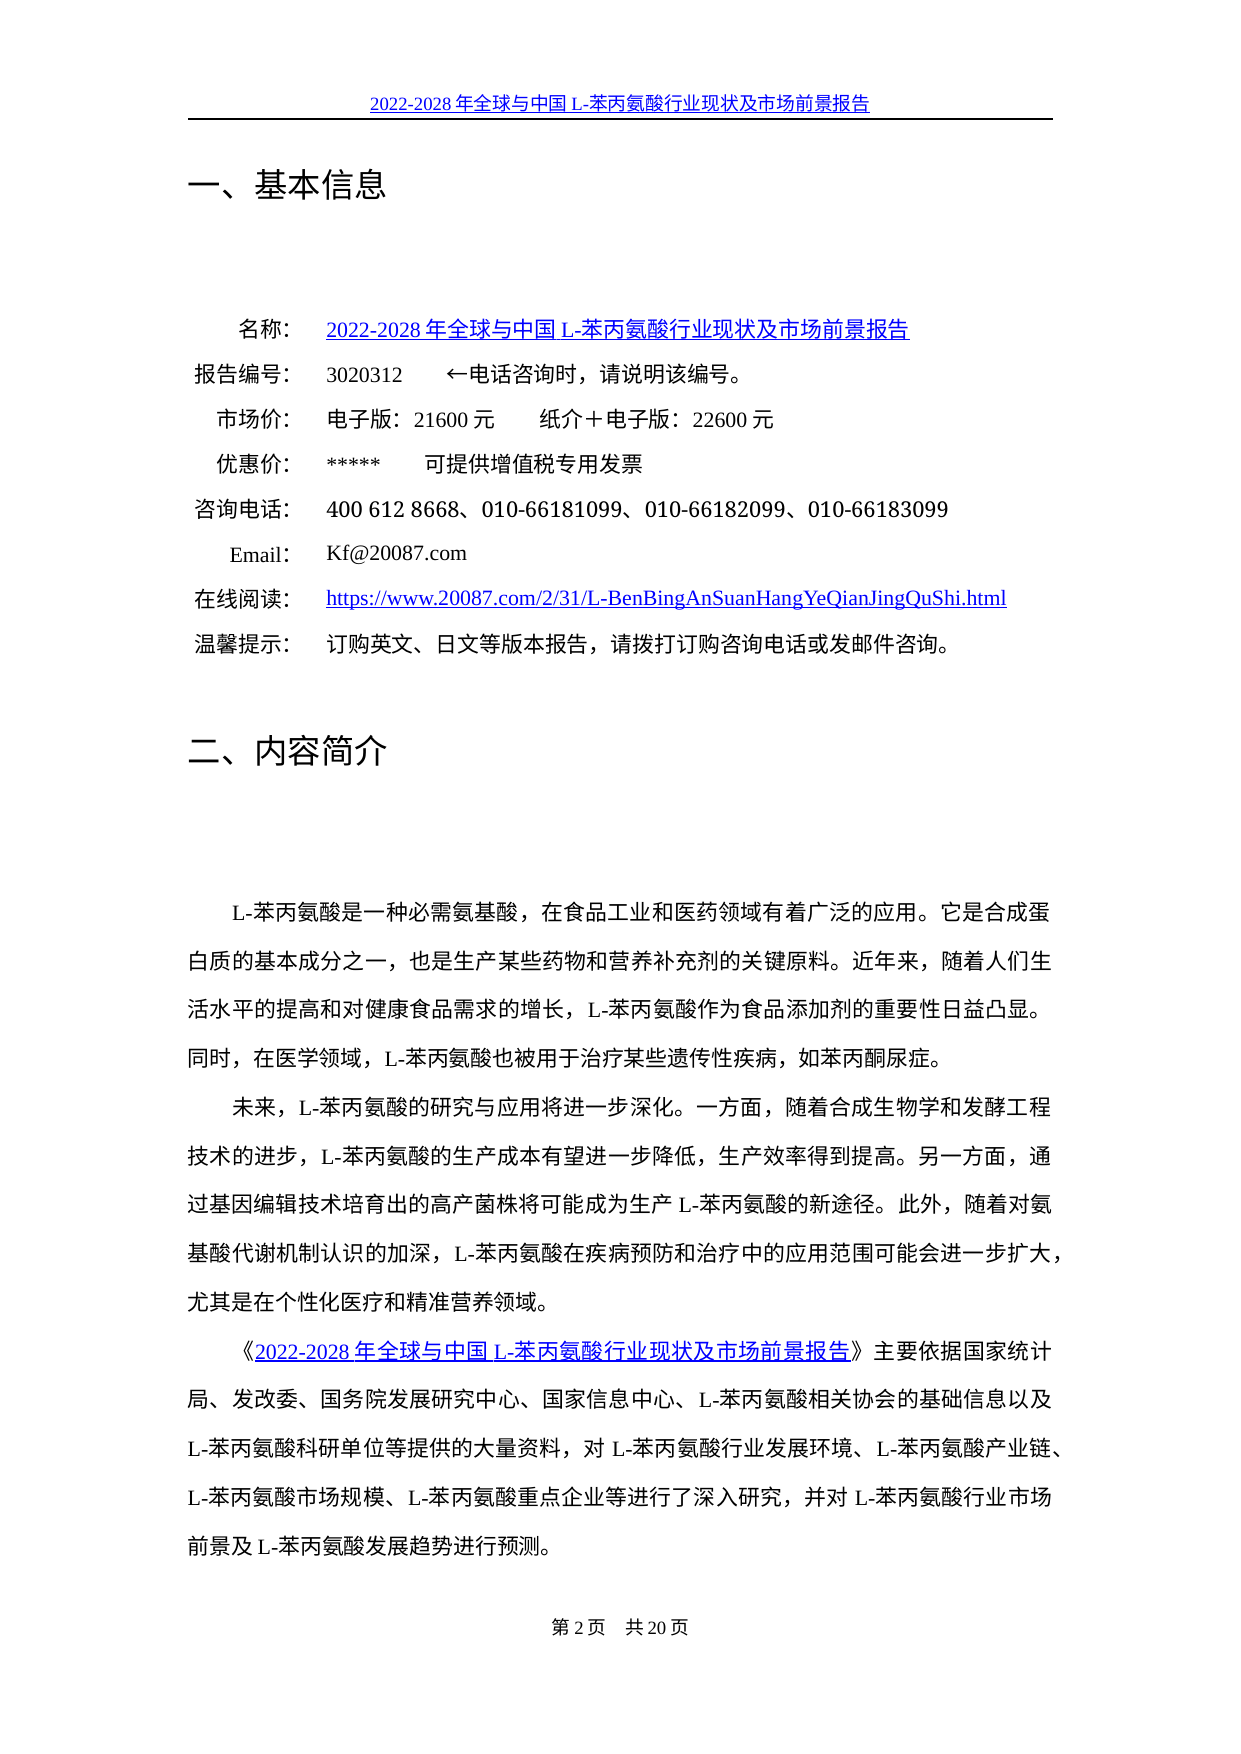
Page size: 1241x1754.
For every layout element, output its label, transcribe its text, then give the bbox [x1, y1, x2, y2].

table_cell 3020312 ←电话咨询时，请说明该编号。 [315, 357, 1073, 402]
table_cell Kf@20087.com [315, 537, 1073, 582]
table_cell 订购英文、日文等版本报告，请拨打订购咨询电话或发邮件咨询。 [315, 627, 1073, 672]
table_cell 优惠价： [167, 447, 315, 492]
table_cell 咨询电话： [167, 492, 315, 537]
table_cell 电子版：21600 元 纸介＋电子版：22600 元 [315, 402, 1073, 447]
table_cell [315, 582, 1073, 627]
title 二、内容简介 [187, 717, 1053, 782]
table_header 2022-2028年全球与中国L-苯丙氨酸行业现状及市场前景报告 [315, 312, 1073, 357]
table_header 名称： [167, 312, 315, 357]
table_cell 温馨提示： [167, 627, 315, 672]
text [187, 894, 1053, 1561]
table_cell 市场价： [167, 402, 315, 447]
table_cell 400 612 8668、010-66181099、010-66182099、010-66183099 [315, 492, 1073, 537]
table_cell 报告编号： [167, 357, 315, 402]
title 一、基本信息 [187, 150, 1053, 215]
table_cell Email： [167, 537, 315, 582]
table_cell 在线阅读： [167, 582, 315, 627]
table_cell ***** 可提供增值税专用发票 [315, 447, 1073, 492]
